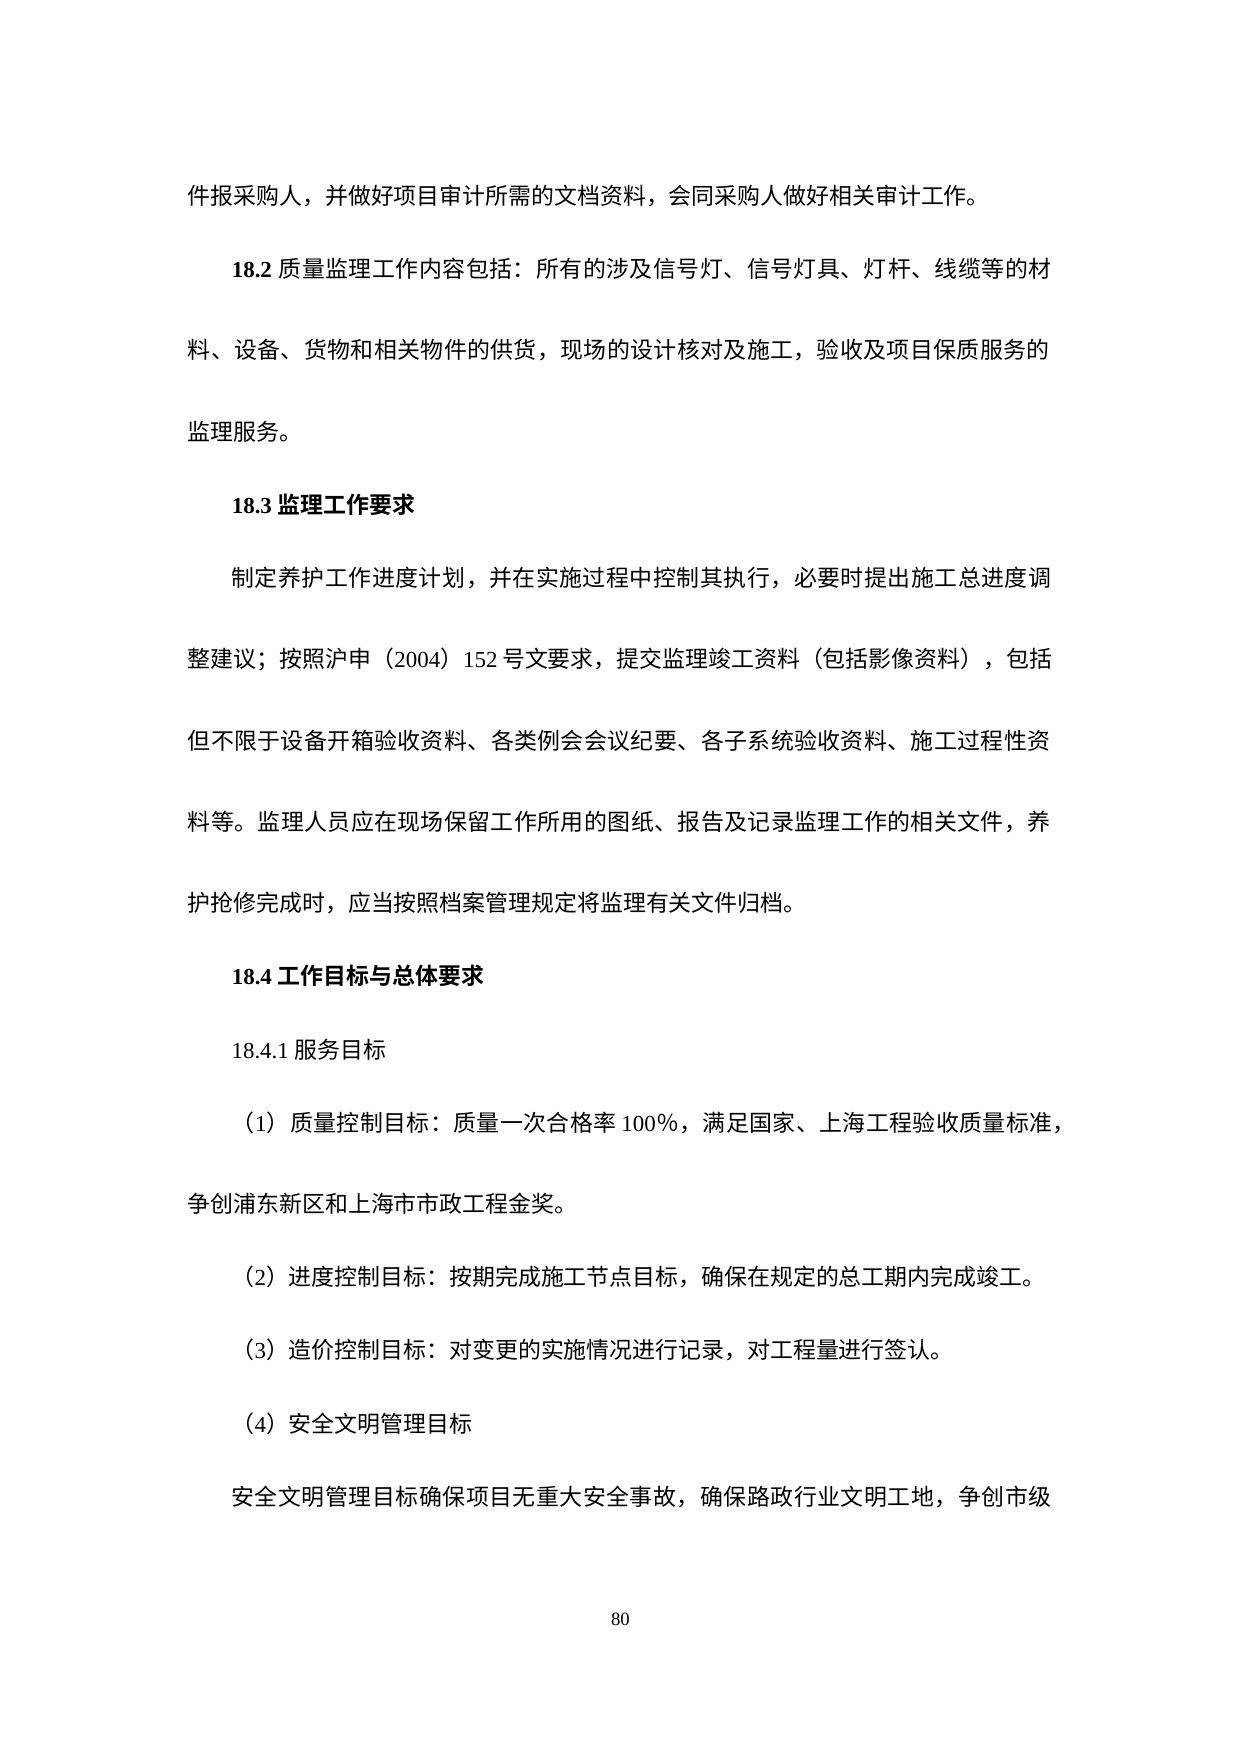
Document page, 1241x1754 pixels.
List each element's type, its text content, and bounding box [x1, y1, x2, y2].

text （4）安全文明管理目标 [187, 1390, 1053, 1455]
text （3）造价控制目标：对变更的实施情况进行记录，对工程量进行签认。 [187, 1317, 1053, 1382]
text 制定养护工作进度计划，并在实施过程中控制其执行，必要时提出施工总进度调整建议；按照沪申（2004）152号文要求，提交监理竣工资料（包括影像资料），包括但不限于设备开箱验收资料、各类例会会议纪要、各子系统验收资料、施工过程性资料等。监理人员应在现场保留工作所用的图纸、报告及记录监理工作的相关文件，养护抢修完成时，应当按照档案管理规定将监理有关文件归档。 [187, 544, 1053, 934]
text 18.2 质量监理工作内容包括：所有的涉及信号灯、信号灯具、灯杆、线缆等的材料、设备、货物和相关物件的供货，现场的设计核对及施工，验收及项目保质服务的监理服务。 [187, 235, 1053, 463]
text （2）进度控制目标：按期完成施工节点目标，确保在规定的总工期内完成竣工。 [187, 1243, 1053, 1308]
text 18.4 工作目标与总体要求 [187, 942, 1053, 1007]
text （1）质量控制目标：质量一次合格率100％，满足国家、上海工程验收质量标准，争创浦东新区和上海市市政工程金奖。 [187, 1089, 1053, 1235]
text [187, 1463, 1053, 1528]
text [187, 162, 1053, 227]
text 18.4.1 服务目标 [187, 1016, 1053, 1081]
text 18.3 监理工作要求 [187, 471, 1053, 536]
